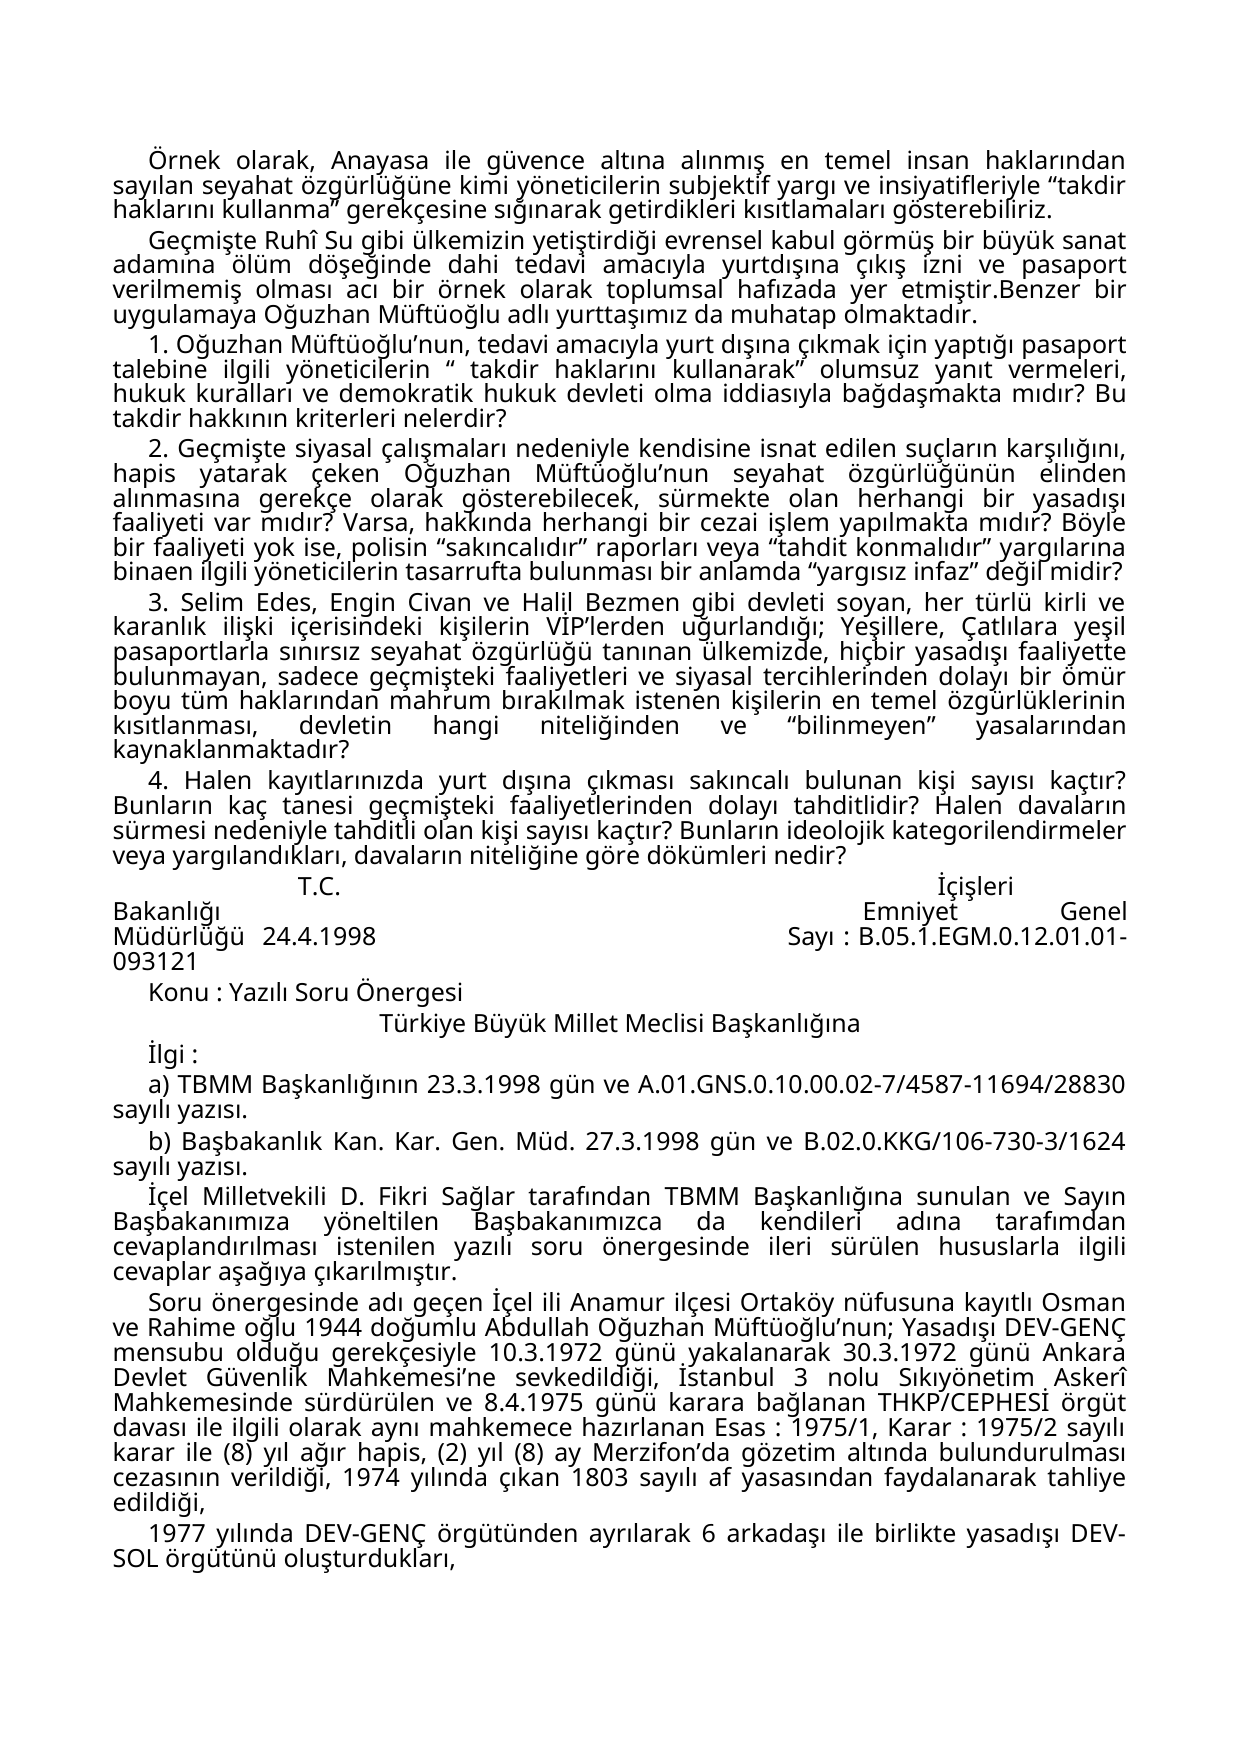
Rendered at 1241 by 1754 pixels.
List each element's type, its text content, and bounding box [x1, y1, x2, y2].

text 3. Selim Edes, Engin Civan ve Halil Bezmen gibi devleti soyan, her türlü kirli ve karanlık ilişki içerisindeki kişilerin VİP’lerden uğurlandığı; Yeşillere, Çatlılara yeşil pasaportlarla sınırsız seyahat özgürlüğü tanınan ülkemizde, hiçbir yasadışı faaliyette bulunmayan, sadece geçmişteki faaliyetleri ve siyasal tercihlerinden dolayı bir ömür boyu tüm haklarından mahrum bırakılmak istenen kişilerin en temel özgürlüklerinin kısıtlanması, devletin hangi niteliğinden ve “bilinmeyen” yasalarından kaynaklanmaktadır? [112, 592, 1128, 764]
text Konu : Yazılı Soru Önergesi [112, 982, 1128, 1007]
text 4. Halen kayıtlarınızda yurt dışına çıkması sakıncalı bulunan kişi sayısı kaçtır? Bunların kaç tanesi geçmişteki faaliyetlerinden dolayı tahditlidir? Halen davaların sürmesi nedeniyle tahditli olan kişi sayısı kaçtır? Bunların ideolojik kategorilendirmeler veya yargılandıkları, davaların niteliğine göre dökümleri nedir? [112, 770, 1128, 870]
text Geçmişte Ruhî Su gibi ülkemizin yetiştirdiği evrensel kabul görmüş bir büyük sanat adamına ölüm döşeğinde dahi tedavi amacıyla yurtdışına çıkış izni ve pasaport verilmemiş olması acı bir örnek olarak toplumsal hafızada yer etmiştir.Benzer bir uygulamaya Oğuzhan Müftüoğlu adlı yurttaşımız da muhatap olmaktadır. [112, 230, 1128, 328]
text b) Başbakanlık Kan. Kar. Gen. Müd. 27.3.1998 gün ve B.02.0.KKG/106-730-3/1624 sayılı yazısı. [112, 1130, 1128, 1180]
text 1977 yılında DEV-GENÇ örgütünden ayrılarak 6 arkadaşı ile birlikte yasadışı DEV-SOL örgütünü oluşturdukları, [112, 1523, 1128, 1573]
text T.C. İçişleri Bakanlığı Emniyet Genel Müdürlüğü 24.4.1998 Sayı : B.05.1.EGM.0.12.01.01-093121 [112, 876, 1128, 976]
text Soru önergesinde adı geçen İçel ili Anamur ilçesi Ortaköy nüfusuna kayıtlı Osman ve Rahime oğlu 1944 doğumlu Abdullah Oğuzhan Müftüoğlu’nun; Yasadışı DEV-GENÇ mensubu olduğu gerekçesiyle 10.3.1972 günü yakalanarak 30.3.1972 günü Ankara Devlet Güvenlik Mahkemesi’ne sevkedildiği, İstanbul 3 nolu Sıkıyönetim Askerî Mahkemesinde sürdürülen ve 8.4.1975 günü karara bağlanan THKP/CEPHESİ örgüt davası ile ilgili olarak aynı mahkemece hazırlanan Esas : 1975/1, Karar : 1975/2 sayılı karar ile (8) yıl ağır hapis, (2) yıl (8) ay Merzifon’da gözetim altında bulundurulması cezasının verildiği, 1974 yılında çıkan 1803 sayılı af yasasından faydalanarak tahliye edildiği, [112, 1292, 1128, 1517]
text a) TBMM Başkanlığının 23.3.1998 gün ve A.01.GNS.0.10.00.02-7/4587-11694/28830 sayılı yazısı. [112, 1074, 1128, 1124]
text İçel Milletvekili D. Fikri Sağlar tarafından TBMM Başkanlığına sunulan ve Sayın Başbakanımıza yöneltilen Başbakanımızca da kendileri adına tarafımdan cevaplandırılması istenilen yazılı soru önergesinde ileri sürülen hususlarla ilgili cevaplar aşağıya çıkarılmıştır. [112, 1186, 1128, 1286]
text 1. Oğuzhan Müftüoğlu’nun, tedavi amacıyla yurt dışına çıkmak için yaptığı pasaport talebine ilgili yöneticilerin “ takdir haklarını kullanarak” olumsuz yanıt vermeleri, hukuk kuralları ve demokratik hukuk devleti olma iddiasıyla bağdaşmakta mıdır? Bu takdir hakkının kriterleri nelerdir? [112, 334, 1128, 432]
text 2. Geçmişte siyasal çalışmaları nedeniyle kendisine isnat edilen suçların karşılığını, hapis yatarak çeken Oğuzhan Müftüoğlu’nun seyahat özgürlüğünün elinden alınmasına gerekçe olarak gösterebilecek, sürmekte olan herhangi bir yasadışı faaliyeti var mıdır? Varsa, hakkında herhangi bir cezai işlem yapılmakta mıdır? Böyle bir faaliyeti yok ise, polisin “sakıncalıdır” raporları veya “tahdit konmalıdır” yargılarına binaen ilgili yöneticilerin tasarrufta bulunması bir anlamda “yargısız infaz” değil midir? [112, 438, 1128, 586]
text Örnek olarak, Anayasa ile güvence altına alınmış en temel insan haklarından sayılan seyahat özgürlüğüne kimi yöneticilerin subjektif yargı ve insiyatifleriyle “takdir haklarını kullanma” gerekçesine sığınarak getirdikleri kısıtlamaları gösterebiliriz. [112, 150, 1128, 224]
text İlgi : [112, 1043, 1128, 1068]
text Türkiye Büyük Millet Meclisi Başkanlığına [112, 1012, 1128, 1037]
